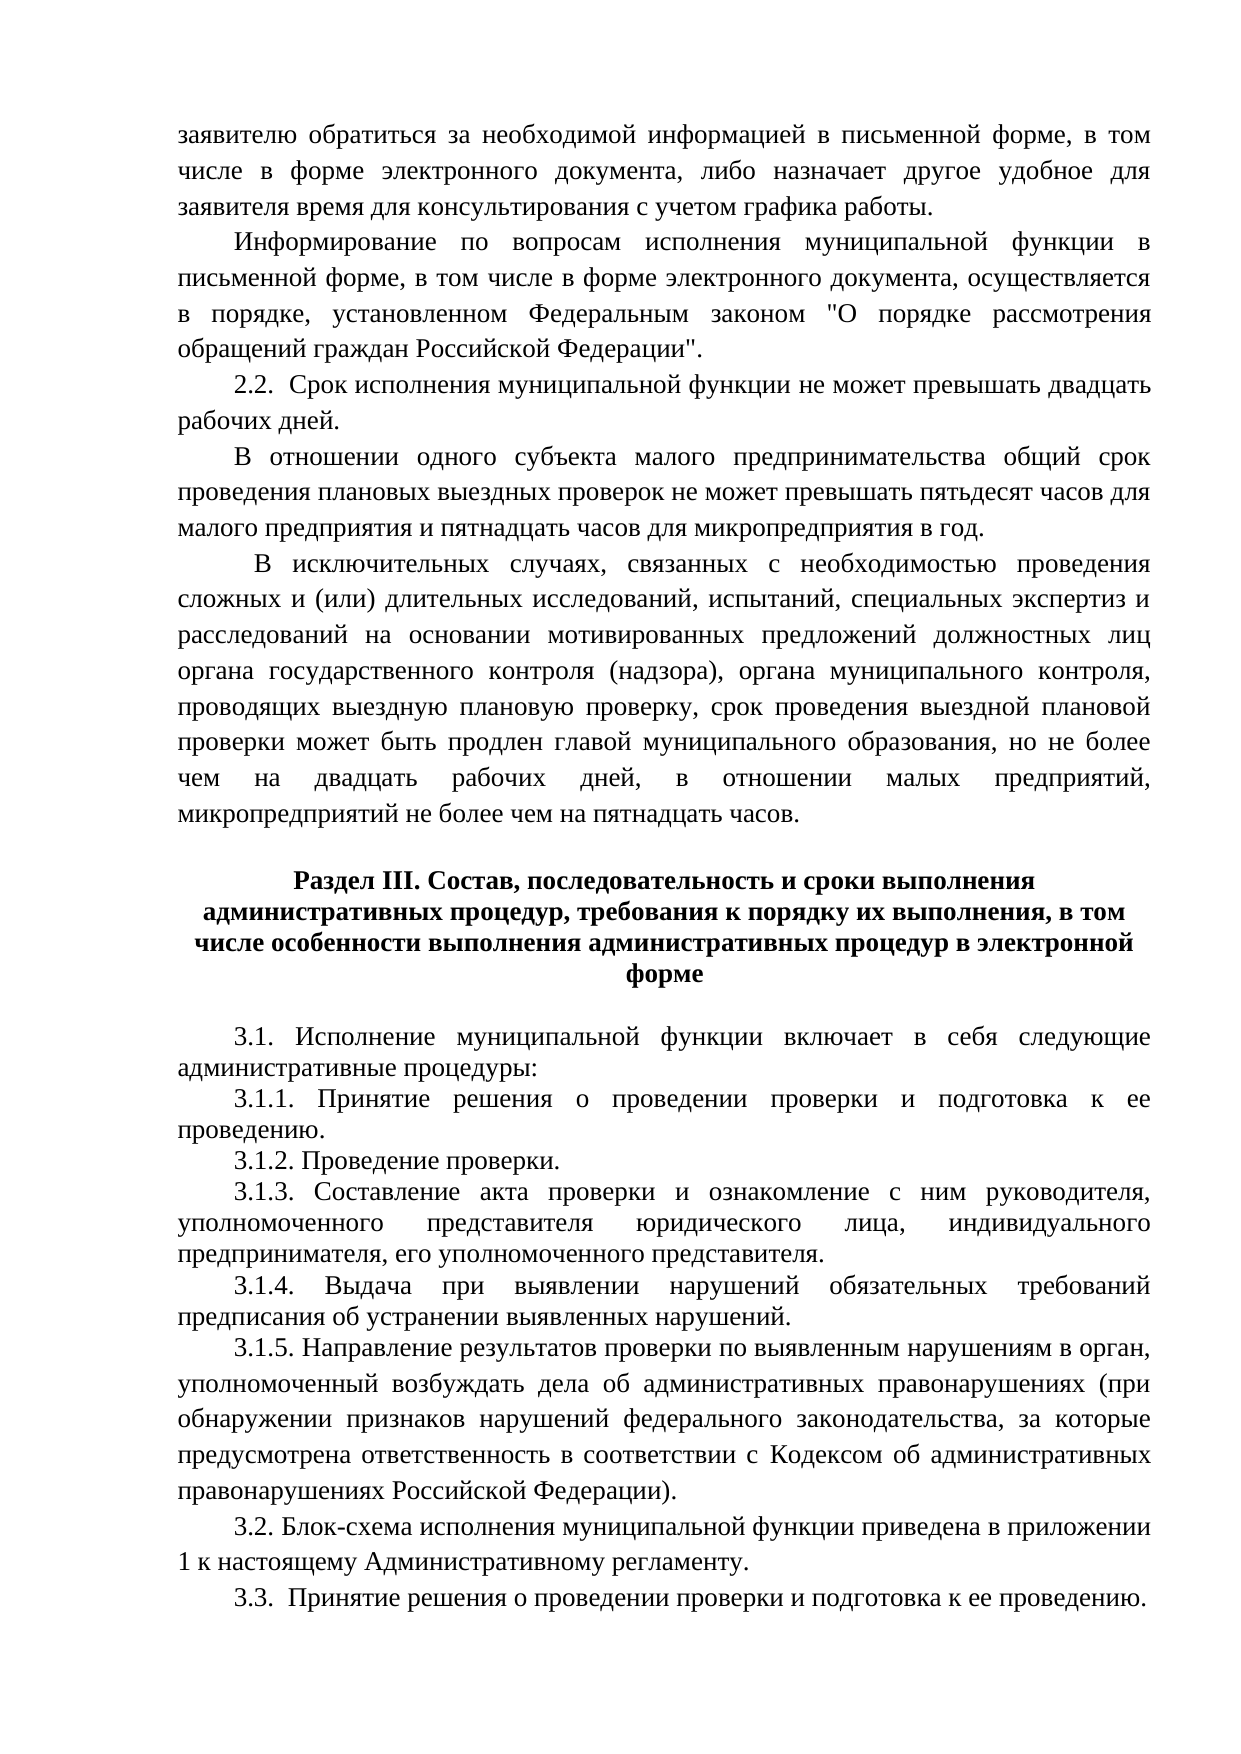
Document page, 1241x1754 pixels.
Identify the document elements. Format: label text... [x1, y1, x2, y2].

text 3.1. Исполнение муниципальной функции включает в себя следующие административные процедуры: [177, 1019, 1152, 1082]
text 3.1.1. Принятие решения о проведении проверки и подготовка к ее проведению. [177, 1082, 1152, 1144]
text 3.1.5. Направление результатов проверки по выявленным нарушениям в орган, уполномоченный возбуждать дела об административных правонарушениях (при обнаружении признаков нарушений федерального законодательства, за которые предусмотрена ответственность в соответствии с Кодексом об административных правонарушениях Российской Федерации). [177, 1331, 1152, 1505]
text 2.2. Срок исполнения муниципальной функции не может превышать двадцать рабочих дней. [177, 368, 1152, 435]
text Раздел III. Состав, последовательность и сроки выполнения административных процедур, требования к порядку их выполнения, в том числе особенности выполнения административных процедур в электронной форме [177, 864, 1152, 988]
text Информирование по вопросам исполнения муниципальной функции в письменной форме, в том числе в форме электронного документа, осуществляется в порядке, установленном Федеральным законом "О порядке рассмотрения обращений граждан Российской Федерации". [177, 225, 1152, 364]
text 3.1.2. Проведение проверки. [177, 1144, 1152, 1175]
text 3.1.4. Выдача при выявлении нарушений обязательных требований предписания об устранении выявленных нарушений. [177, 1269, 1152, 1331]
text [177, 118, 1152, 221]
text 3.1.3. Составление акта проверки и ознакомление с ним руководителя, уполномоченного представителя юридического лица, индивидуального предпринимателя, его уполномоченного представителя. [177, 1175, 1152, 1269]
text 3.3. Принятие решения о проведении проверки и подготовка к ее проведению. [177, 1581, 1152, 1612]
text 3.2. Блок-схема исполнения муниципальной функции приведена в приложении 1 к настоящему Административному регламенту. [177, 1510, 1152, 1577]
text В отношении одного субъекта малого предпринимательства общий срок проведения плановых выездных проверок не может превышать пятьдесят часов для малого предприятия и пятнадцать часов для микропредприятия в год. [177, 440, 1152, 542]
text В исключительных случаях, связанных с необходимостью проведения сложных и (или) длительных исследований, испытаний, специальных экспертиз и расследований на основании мотивированных предложений должностных лиц органа государственного контроля (надзора), органа муниципального контроля, проводящих выездную плановую проверку, срок проведения выездной плановой проверки может быть продлен главой муниципального образования, но не более чем на двадцать рабочих дней, в отношении малых предприятий, микропредприятий не более чем на пятнадцать часов. [177, 547, 1152, 828]
